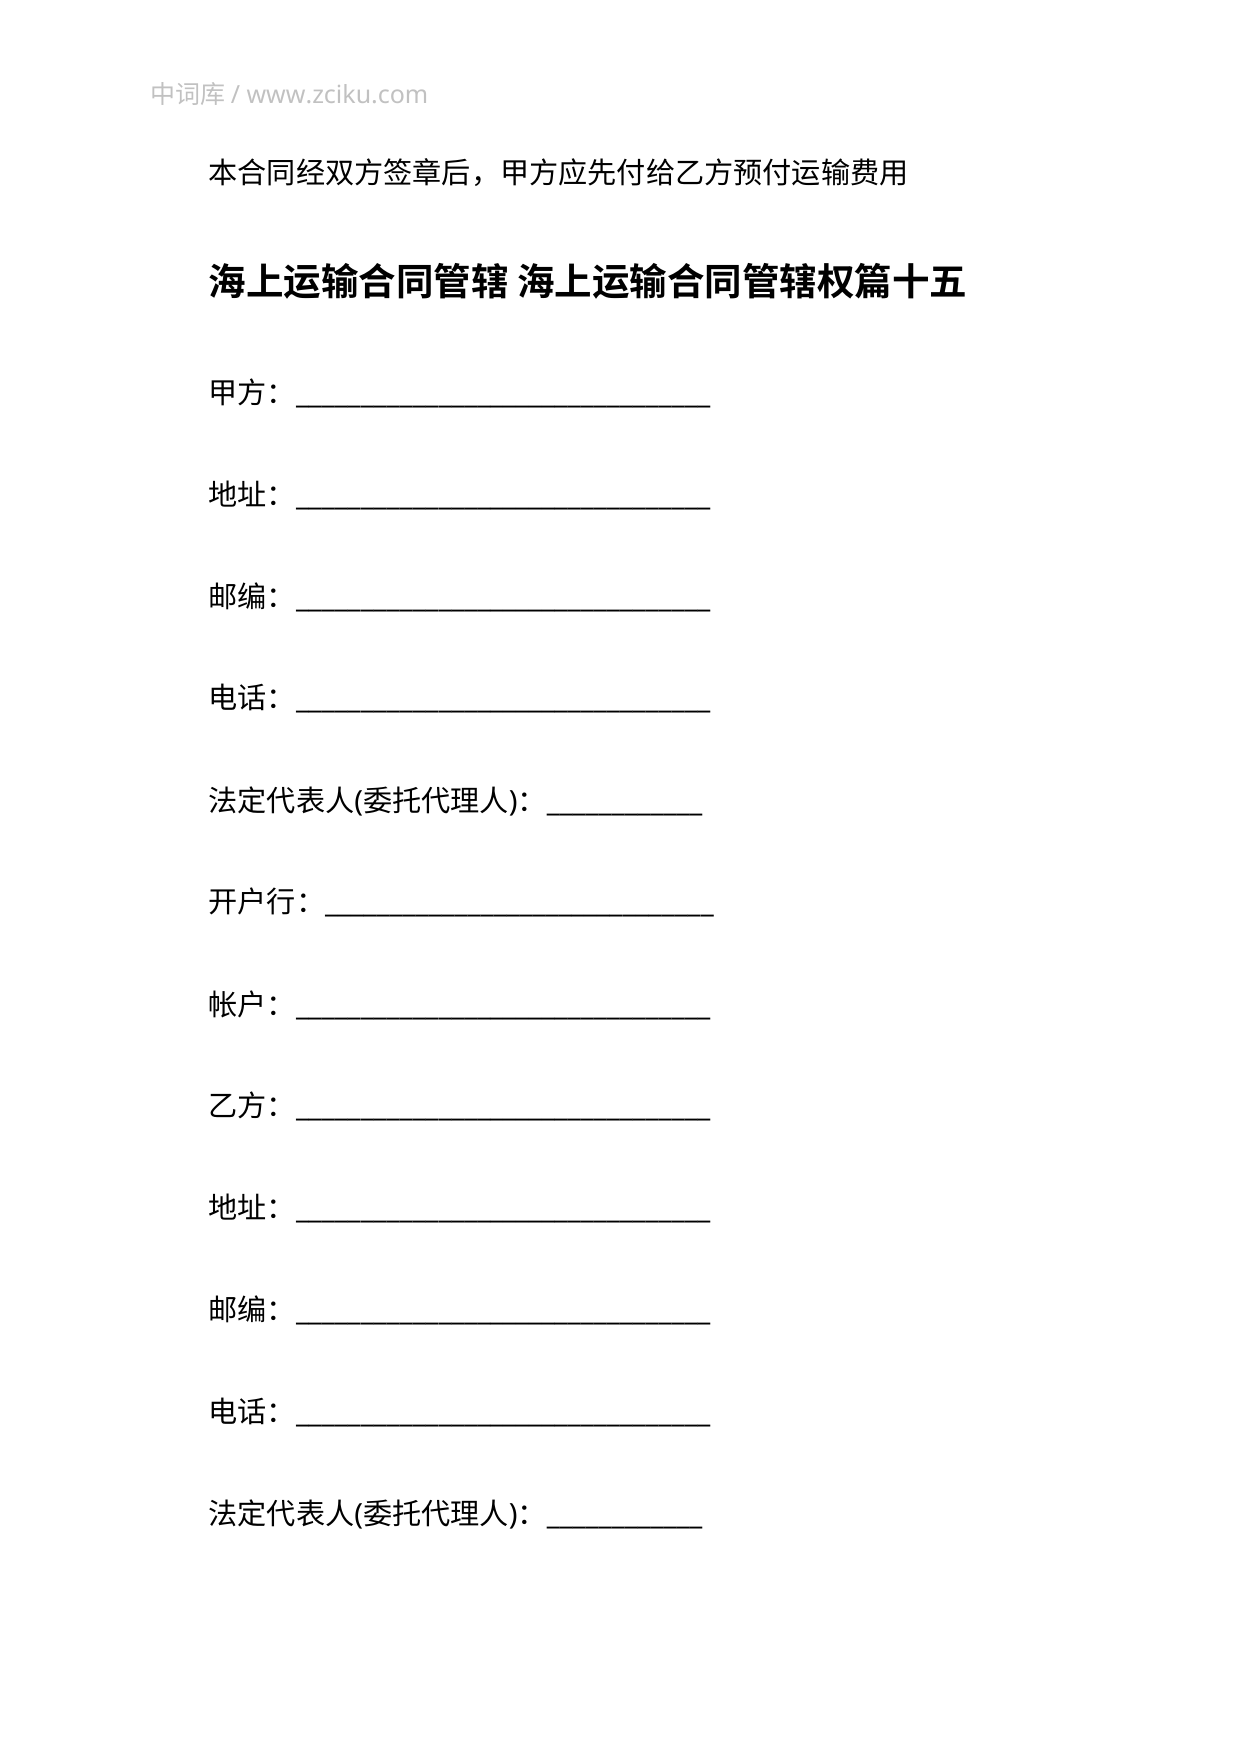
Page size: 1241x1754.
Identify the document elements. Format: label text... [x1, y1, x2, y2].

text 法定代表人(委托代理人)：____________ [150, 1491, 1090, 1533]
text 邮编：________________________________ [150, 1287, 1090, 1329]
text 电话：________________________________ [150, 675, 1090, 717]
text 地址：________________________________ [150, 471, 1090, 513]
text 乙方：________________________________ [150, 1083, 1090, 1125]
text 帐户：________________________________ [150, 981, 1090, 1023]
text 地址：________________________________ [150, 1185, 1090, 1227]
text 甲方：________________________________ [150, 369, 1090, 412]
text 电话：________________________________ [150, 1389, 1090, 1431]
text 开户行：______________________________ [150, 879, 1090, 921]
text 本合同经双方签章后，甲方应先付给乙方预付运输费用 [150, 150, 1090, 192]
text 海上运输合同管辖 海上运输合同管辖权篇十五 [150, 252, 1090, 306]
text 邮编：________________________________ [150, 573, 1090, 616]
text 法定代表人(委托代理人)：____________ [150, 777, 1090, 819]
